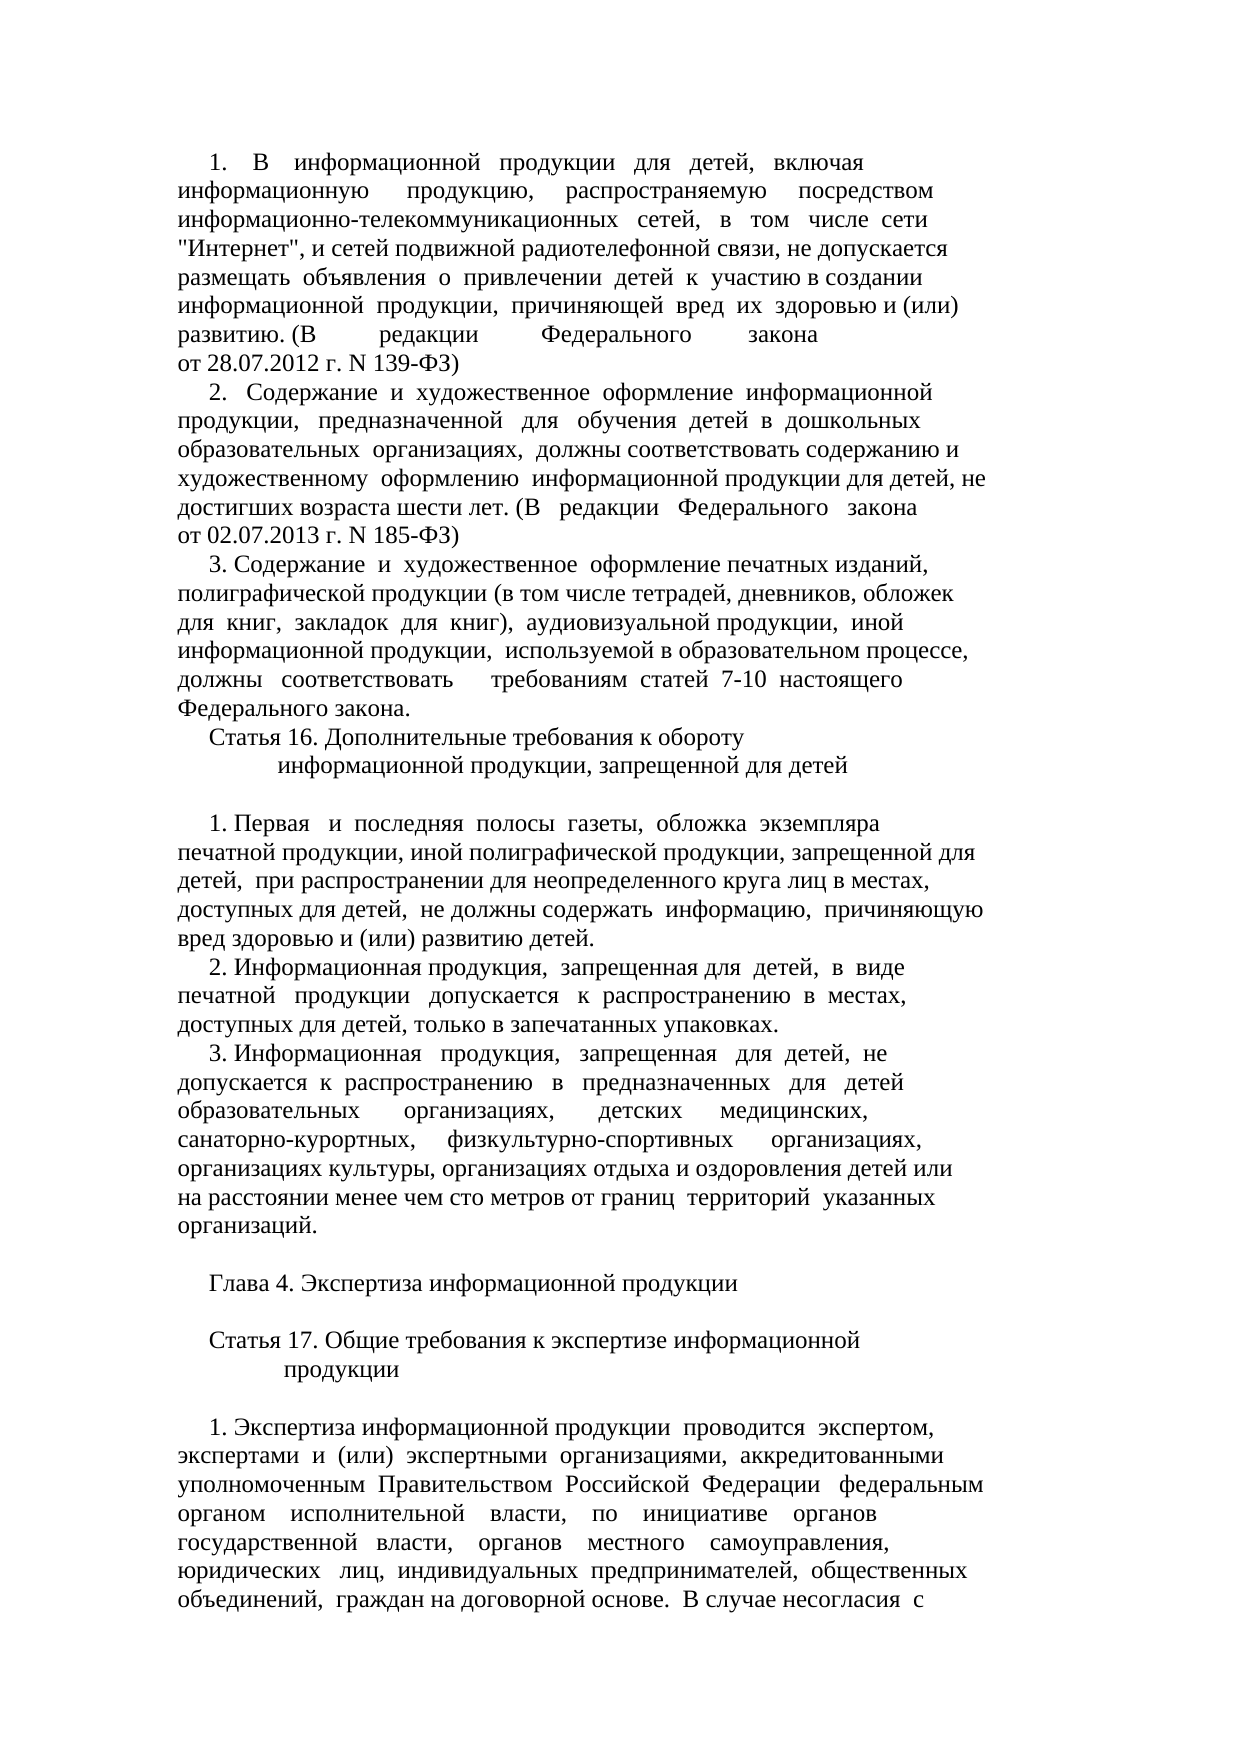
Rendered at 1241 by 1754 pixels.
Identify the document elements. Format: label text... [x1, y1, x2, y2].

text организациях культуры, организациях отдыха и оздоровления детей или [177, 1153, 1152, 1182]
text печатной продукции, иной полиграфической продукции, запрещенной для [177, 837, 1152, 866]
text Глава 4. Экспертиза информационной продукции [177, 1268, 1152, 1297]
text художественному оформлению информационной продукции для детей, не [177, 463, 1152, 492]
text допускается к распространению в предназначенных для детей [177, 1067, 1152, 1096]
text 1. Экспертиза информационной продукции проводится экспертом, [177, 1412, 1152, 1441]
text на расстоянии менее чем сто метров от границ территорий указанных [177, 1182, 1152, 1211]
text продукции [177, 1354, 1152, 1383]
text для книг, закладок для книг), аудиовизуальной продукции, иной [177, 607, 1152, 636]
text экспертами и (или) экспертными организациями, аккредитованными [177, 1441, 1152, 1469]
text 1. Первая и последняя полосы газеты, обложка экземпляра [177, 808, 1152, 837]
text 2. Информационная продукция, запрещенная для детей, в виде [177, 952, 1152, 981]
text 1. В информационной продукции для детей, включая [177, 147, 1152, 176]
text Федерального закона. [177, 693, 1152, 722]
text должны соответствовать требованиям статей 7-10 настоящего [177, 664, 1152, 693]
text информационной продукции, причиняющей вред их здоровью и (или) [177, 291, 1152, 319]
text Статья 17. Общие требования к экспертизе информационной [177, 1326, 1152, 1354]
text юридических лиц, индивидуальных предпринимателей, общественных [177, 1556, 1152, 1584]
text доступных для детей, только в запечатанных упаковках. [177, 1009, 1152, 1038]
text 3. Информационная продукция, запрещенная для детей, не [177, 1038, 1152, 1067]
text детей, при распространении для неопределенного круга лиц в местах, [177, 866, 1152, 894]
text образовательных организациях, детских медицинских, [177, 1096, 1152, 1124]
text государственной власти, органов местного самоуправления, [177, 1527, 1152, 1556]
text информационной продукции, используемой в образовательном процессе, [177, 636, 1152, 664]
text развитию. (В редакции Федерального закона [177, 319, 1152, 348]
text органом исполнительной власти, по инициативе органов [177, 1498, 1152, 1527]
text образовательных организациях, должны соответствовать содержанию и [177, 434, 1152, 463]
text печатной продукции допускается к распространению в местах, [177, 981, 1152, 1009]
text продукции, предназначенной для обучения детей в дошкольных [177, 406, 1152, 434]
text Статья 16. Дополнительные требования к обороту [177, 722, 1152, 751]
text информационно-телекоммуникационных сетей, в том числе сети [177, 204, 1152, 233]
text информационной продукции, запрещенной для детей [177, 751, 1152, 779]
text уполномоченным Правительством Российской Федерации федеральным [177, 1469, 1152, 1498]
text от 28.07.2012 г. N 139-ФЗ) [177, 348, 1152, 377]
text 3. Содержание и художественное оформление печатных изданий, [177, 549, 1152, 578]
text организаций. [177, 1211, 1152, 1239]
text вред здоровью и (или) развитию детей. [177, 923, 1152, 952]
text размещать объявления о привлечении детей к участию в создании [177, 262, 1152, 291]
text полиграфической продукции (в том числе тетрадей, дневников, обложек [177, 578, 1152, 607]
text "Интернет", и сетей подвижной радиотелефонной связи, не допускается [177, 233, 1152, 262]
text от 02.07.2013 г. N 185-ФЗ) [177, 521, 1152, 549]
text 2. Содержание и художественное оформление информационной [177, 377, 1152, 406]
text доступных для детей, не должны содержать информацию, причиняющую [177, 894, 1152, 923]
text достигших возраста шести лет. (В редакции Федерального закона [177, 492, 1152, 521]
text объединений, граждан на договорной основе. В случае несогласия с [177, 1584, 1152, 1613]
text санаторно-курортных, физкультурно-спортивных организациях, [177, 1124, 1152, 1153]
text информационную продукцию, распространяемую посредством [177, 176, 1152, 204]
